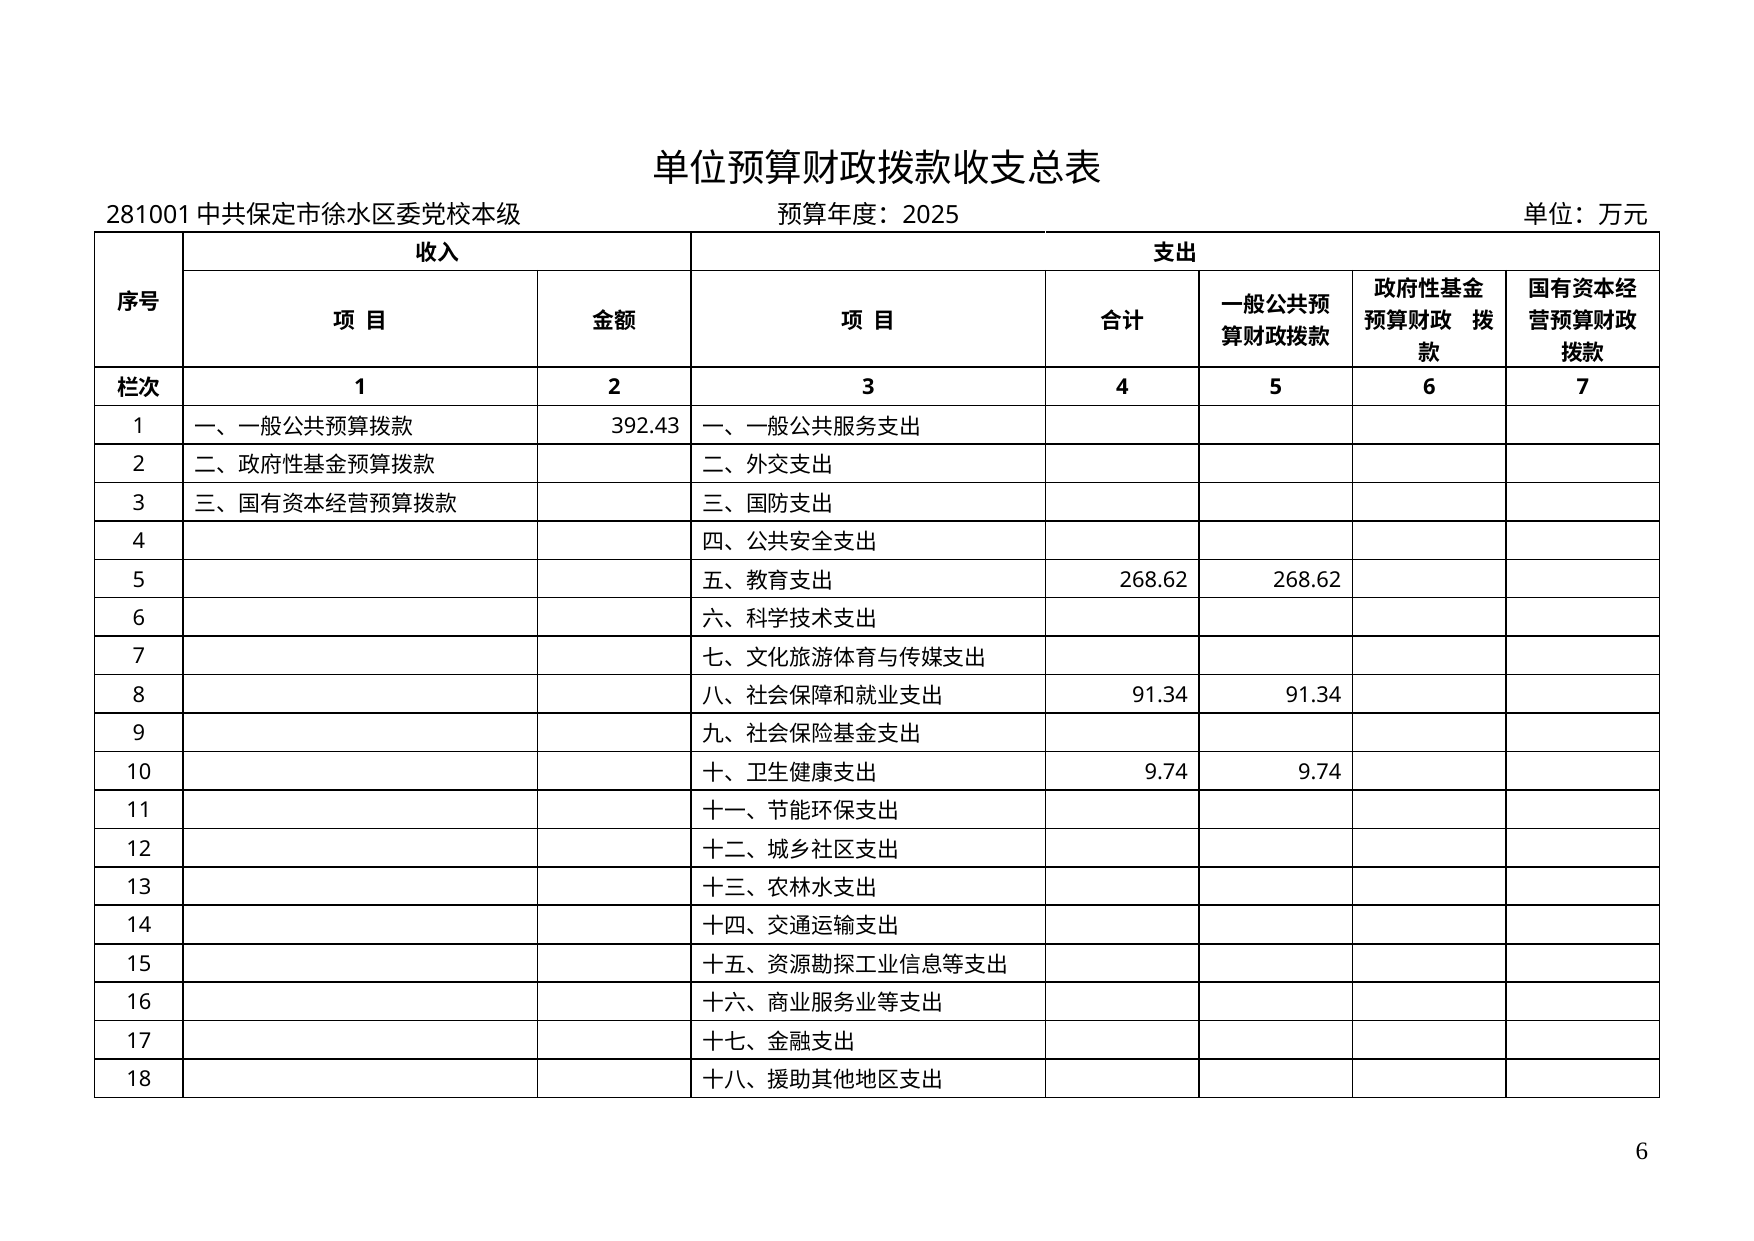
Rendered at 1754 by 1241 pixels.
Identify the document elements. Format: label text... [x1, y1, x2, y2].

table_cell [538, 560, 690, 597]
table_header 预算年度：2025 [692, 195, 1045, 231]
table_cell 十八、援助其他地区支出 [692, 1060, 1045, 1097]
table_cell [538, 483, 690, 520]
table_cell [1046, 1060, 1198, 1097]
table_cell 13 [95, 868, 182, 904]
table_cell [1353, 714, 1505, 751]
table_cell 七、文化旅游体育与传媒支出 [692, 637, 1045, 674]
table_cell [1507, 714, 1659, 751]
table_cell 6 [1353, 368, 1505, 405]
table_cell [1507, 752, 1659, 789]
table_cell [1353, 829, 1505, 866]
table_cell [1200, 522, 1352, 558]
table_cell [1353, 598, 1505, 635]
table_cell 六、科学技术支出 [692, 598, 1045, 635]
table_cell [1353, 637, 1505, 674]
table_cell [1046, 483, 1198, 520]
table_cell [1507, 637, 1659, 674]
table_cell [1353, 675, 1505, 712]
table_cell 8 [95, 675, 182, 712]
table_cell [538, 945, 690, 981]
table_cell [538, 1060, 690, 1097]
table_header 单位：万元 [1046, 195, 1659, 231]
table_cell [184, 906, 537, 943]
table_cell 一、一般公共服务支出 [692, 406, 1045, 443]
table_cell [184, 829, 537, 866]
table_cell [538, 522, 690, 558]
table_cell [1507, 829, 1659, 866]
table_cell [1507, 406, 1659, 443]
table_cell 金额 [538, 271, 690, 366]
table_cell [1353, 1060, 1505, 1097]
table_cell 91.34 [1200, 675, 1352, 712]
table_cell 3 [692, 368, 1045, 405]
table_cell [538, 445, 690, 482]
table_cell 三、国防支出 [692, 483, 1045, 520]
table_cell 14 [95, 906, 182, 943]
table_cell [1507, 483, 1659, 520]
table_cell [1046, 445, 1198, 482]
table_cell [1046, 1021, 1198, 1058]
table_cell 国有资本经营预算财政拨款 [1507, 271, 1659, 366]
table_cell [1200, 637, 1352, 674]
table_cell [1353, 1021, 1505, 1058]
table_cell [1353, 945, 1505, 981]
table_cell [1507, 445, 1659, 482]
table_cell [1200, 983, 1352, 1020]
table_cell [1046, 522, 1198, 558]
table_cell 3 [95, 483, 182, 520]
table_cell [184, 714, 537, 751]
table_cell 2 [538, 368, 690, 405]
table_cell 一般公共预算财政拨款 [1200, 271, 1352, 366]
table_cell 1 [95, 406, 182, 443]
table_cell [1200, 483, 1352, 520]
table_cell [1200, 1021, 1352, 1058]
table_cell [184, 637, 537, 674]
table_cell 11 [95, 791, 182, 827]
table_cell 268.62 [1046, 560, 1198, 597]
table_cell [184, 983, 537, 1020]
table_cell [184, 675, 537, 712]
table_cell [1046, 868, 1198, 904]
table_cell [184, 752, 537, 789]
table_cell 项 目 [692, 271, 1045, 366]
table_cell [1507, 868, 1659, 904]
table_cell [184, 522, 537, 558]
table_cell 三、国有资本经营预算拨款 [184, 483, 537, 520]
table_cell 五、教育支出 [692, 560, 1045, 597]
table_cell [1046, 406, 1198, 443]
table_cell [1353, 983, 1505, 1020]
table_cell 合计 [1046, 271, 1198, 366]
table_cell 7 [1507, 368, 1659, 405]
table_cell [1200, 406, 1352, 443]
table_cell 10 [95, 752, 182, 789]
table_cell [184, 560, 537, 597]
table_cell [1353, 906, 1505, 943]
table_cell [538, 714, 690, 751]
table_cell [1046, 714, 1198, 751]
table_cell [1046, 983, 1198, 1020]
table_cell [1046, 637, 1198, 674]
text 单位预算财政拨款收支总表 [106, 142, 1648, 193]
table_cell [184, 598, 537, 635]
table_cell 十六、商业服务业等支出 [692, 983, 1045, 1020]
table_cell [1507, 560, 1659, 597]
table_cell [1353, 483, 1505, 520]
table_cell [1200, 714, 1352, 751]
table_cell [1507, 675, 1659, 712]
table_cell [1200, 445, 1352, 482]
table_cell [538, 637, 690, 674]
table_cell 项 目 [184, 271, 537, 366]
table_cell 9.74 [1046, 752, 1198, 789]
table_cell [184, 945, 537, 981]
table_cell [1507, 791, 1659, 827]
table_cell 1 [184, 368, 537, 405]
table_cell [1046, 829, 1198, 866]
table_cell [1507, 983, 1659, 1020]
table_cell 268.62 [1200, 560, 1352, 597]
table_cell [1200, 868, 1352, 904]
table_cell 序号 [95, 233, 182, 366]
table_cell 12 [95, 829, 182, 866]
table_cell [1046, 945, 1198, 981]
table_cell 4 [1046, 368, 1198, 405]
table_cell 十一、节能环保支出 [692, 791, 1045, 827]
table_cell 栏次 [95, 368, 182, 405]
table_cell 十五、资源勘探工业信息等支出 [692, 945, 1045, 981]
table_cell [538, 829, 690, 866]
table_cell [1353, 868, 1505, 904]
table_cell 9.74 [1200, 752, 1352, 789]
table_cell 91.34 [1046, 675, 1198, 712]
table_cell 支出 [692, 233, 1659, 270]
table_cell [538, 906, 690, 943]
table_cell 十四、交通运输支出 [692, 906, 1045, 943]
table_cell [1200, 791, 1352, 827]
table_cell [1046, 598, 1198, 635]
table_cell [1507, 1060, 1659, 1097]
table_cell 四、公共安全支出 [692, 522, 1045, 558]
table_cell [1353, 445, 1505, 482]
table_cell [538, 791, 690, 827]
table_cell [538, 752, 690, 789]
table_cell 十二、城乡社区支出 [692, 829, 1045, 866]
table_cell [538, 675, 690, 712]
table_cell 18 [95, 1060, 182, 1097]
table_cell [1200, 906, 1352, 943]
table_cell [184, 791, 537, 827]
table_cell 5 [95, 560, 182, 597]
table_cell [538, 598, 690, 635]
table_cell [1507, 598, 1659, 635]
table_cell [1200, 598, 1352, 635]
table_cell 二、外交支出 [692, 445, 1045, 482]
table_cell 7 [95, 637, 182, 674]
table_cell [1353, 406, 1505, 443]
table_cell 392.43 [538, 406, 690, 443]
table_cell 16 [95, 983, 182, 1020]
table_cell [538, 1021, 690, 1058]
table_cell 17 [95, 1021, 182, 1058]
table_cell [184, 1060, 537, 1097]
table_cell [1200, 1060, 1352, 1097]
table_cell 十七、金融支出 [692, 1021, 1045, 1058]
table_cell [1046, 906, 1198, 943]
table_cell [538, 983, 690, 1020]
table_cell [1200, 945, 1352, 981]
table_cell [184, 1021, 537, 1058]
table_cell 15 [95, 945, 182, 981]
table_cell 收入 [184, 233, 690, 270]
table_cell [538, 868, 690, 904]
table_cell 5 [1200, 368, 1352, 405]
table_cell [184, 868, 537, 904]
table_cell 十三、农林水支出 [692, 868, 1045, 904]
table_cell [1046, 791, 1198, 827]
table_cell [1507, 1021, 1659, 1058]
table_cell [1353, 752, 1505, 789]
table_cell [1200, 829, 1352, 866]
table_cell [1507, 906, 1659, 943]
table_cell 二、政府性基金预算拨款 [184, 445, 537, 482]
table_cell [1353, 560, 1505, 597]
table_cell 2 [95, 445, 182, 482]
table_cell [1353, 522, 1505, 558]
table_cell 九、社会保险基金支出 [692, 714, 1045, 751]
table_cell [1507, 522, 1659, 558]
table_cell 一、一般公共预算拨款 [184, 406, 537, 443]
table_cell 十、卫生健康支出 [692, 752, 1045, 789]
table_cell 9 [95, 714, 182, 751]
table_cell 4 [95, 522, 182, 558]
table_cell 政府性基金预算财政 拨款 [1353, 271, 1505, 366]
table_cell 6 [95, 598, 182, 635]
table_cell [1353, 791, 1505, 827]
table_cell [1507, 945, 1659, 981]
table_header 281001中共保定市徐水区委党校本级 [95, 195, 690, 231]
table_cell 八、社会保障和就业支出 [692, 675, 1045, 712]
